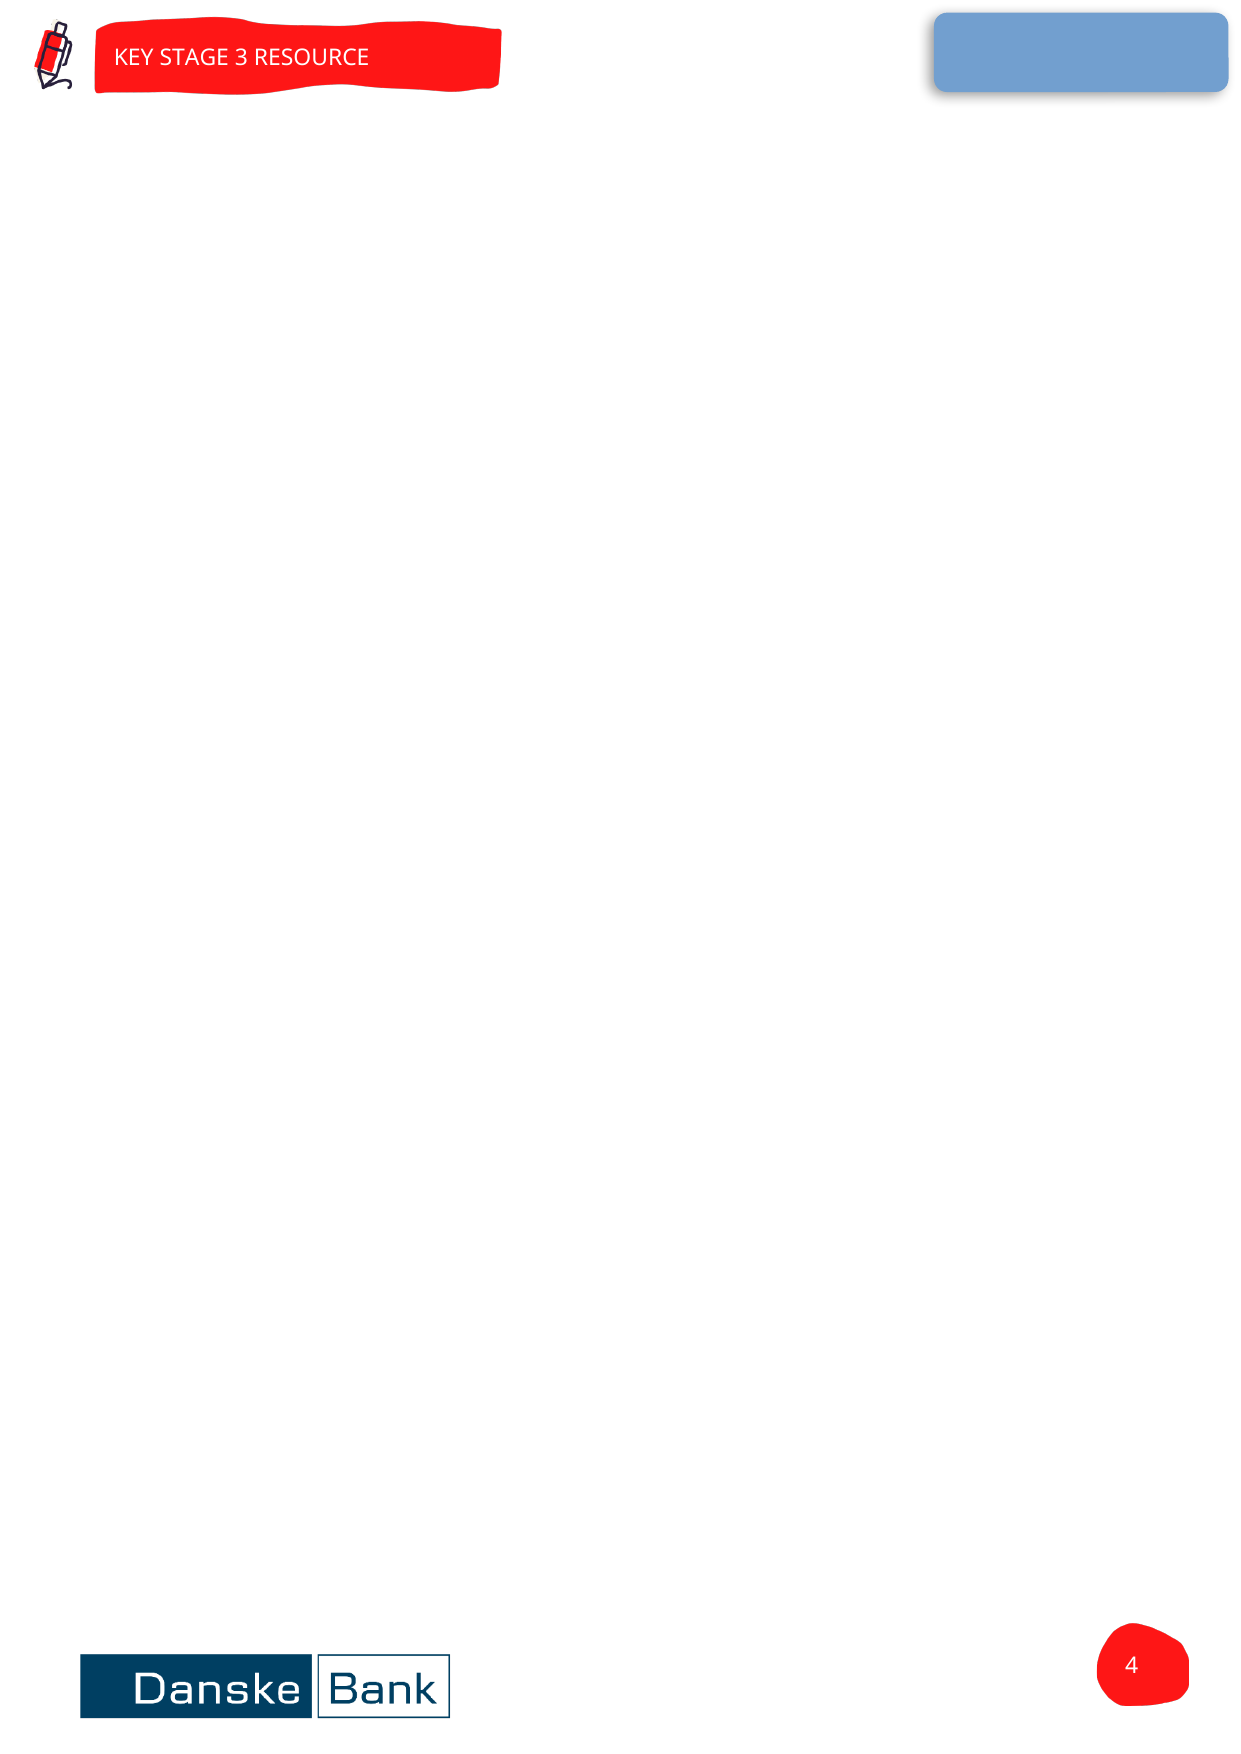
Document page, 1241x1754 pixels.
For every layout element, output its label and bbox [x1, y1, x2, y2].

picture [1096, 1623, 1189, 1706]
picture [75, 1650, 453, 1721]
picture [94, 9, 501, 108]
picture [26, 12, 74, 94]
